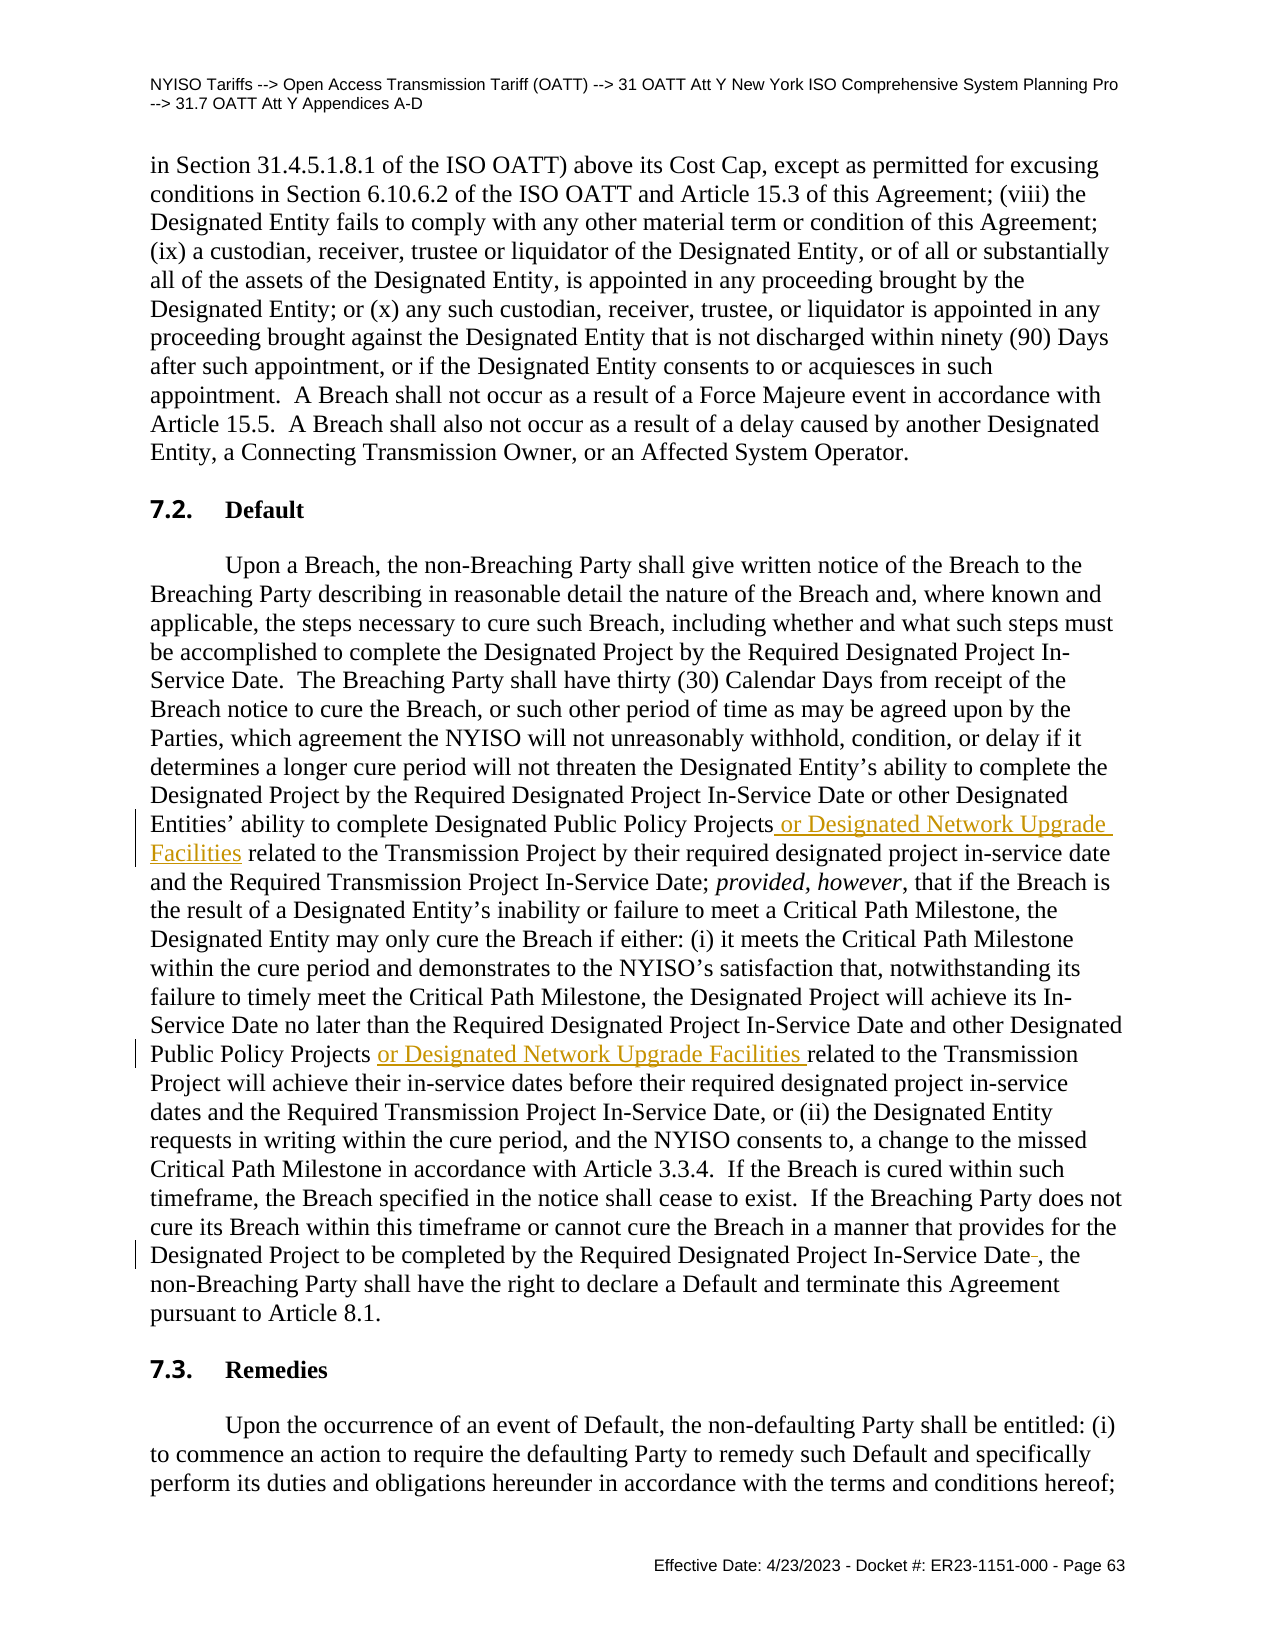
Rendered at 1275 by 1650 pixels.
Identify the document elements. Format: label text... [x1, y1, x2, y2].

text 7.3. Remedies [150, 1352, 1162, 1386]
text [150, 1411, 1125, 1497]
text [150, 150, 1125, 466]
text Upon a Breach, the non-Breaching Party shall give written notice of the Breach to the Breaching Party describing in reasonable detail the nature of the Breach and, where known and applicable, the steps necessary to cure such Breach, including whether and what such steps must be accomplished to complete the Designated Project by the Required Designated Project In-Service Date. The Breaching Party shall have thirty (30) Calendar Days from receipt of the Breach notice to cure the Breach, or such other period of time as may be agreed upon by the Parties, which agreement the NYISO will not unreasonably withhold, condition, or delay if it determines a longer cure period will not threaten the Designated Entity’s ability to complete the Designated Project by the Required Designated Project In-Service Date or other Designated Entities’ ability to complete Designated Public Policy Projects related to the Transmission Project by their required designated project in-service date and the Required Transmission Project In-Service Date; provided, however, that if the Breach is the result of a Designated Entity’s inability or failure to meet a Critical Path Milestone, the Designated Entity may only cure the Breach if either: (i) it meets the Critical Path Milestone within the cure period and demonstrates to the NYISO’s satisfaction that, notwithstanding its failure to timely meet the Critical Path Milestone, the Designated Project will achieve its In-Service Date no later than the Required Designated Project In-Service Date and other Designated Public Policy Projects related to the Transmission Project will achieve their in-service dates before their required designated project in-service dates and the Required Transmission Project In-Service Date, or (ii) the Designated Entity requests in writing within the cure period, and the NYISO consents to, a change to the missed Critical Path Milestone in accordance with Article 3.3.4. If the Breach is cured within such timeframe, the Breach specified in the notice shall cease to exist. If the Breaching Party does not cure its Breach within this timeframe or cannot cure the Breach in a manner that provides for the Designated Project to be completed by the Required Designated Project In-Service Date, the non-Breaching Party shall have the right to declare a Default and terminate this Agreement pursuant to Article 8.1. [150, 550, 1125, 1327]
text 7.2. Default [150, 491, 1162, 525]
